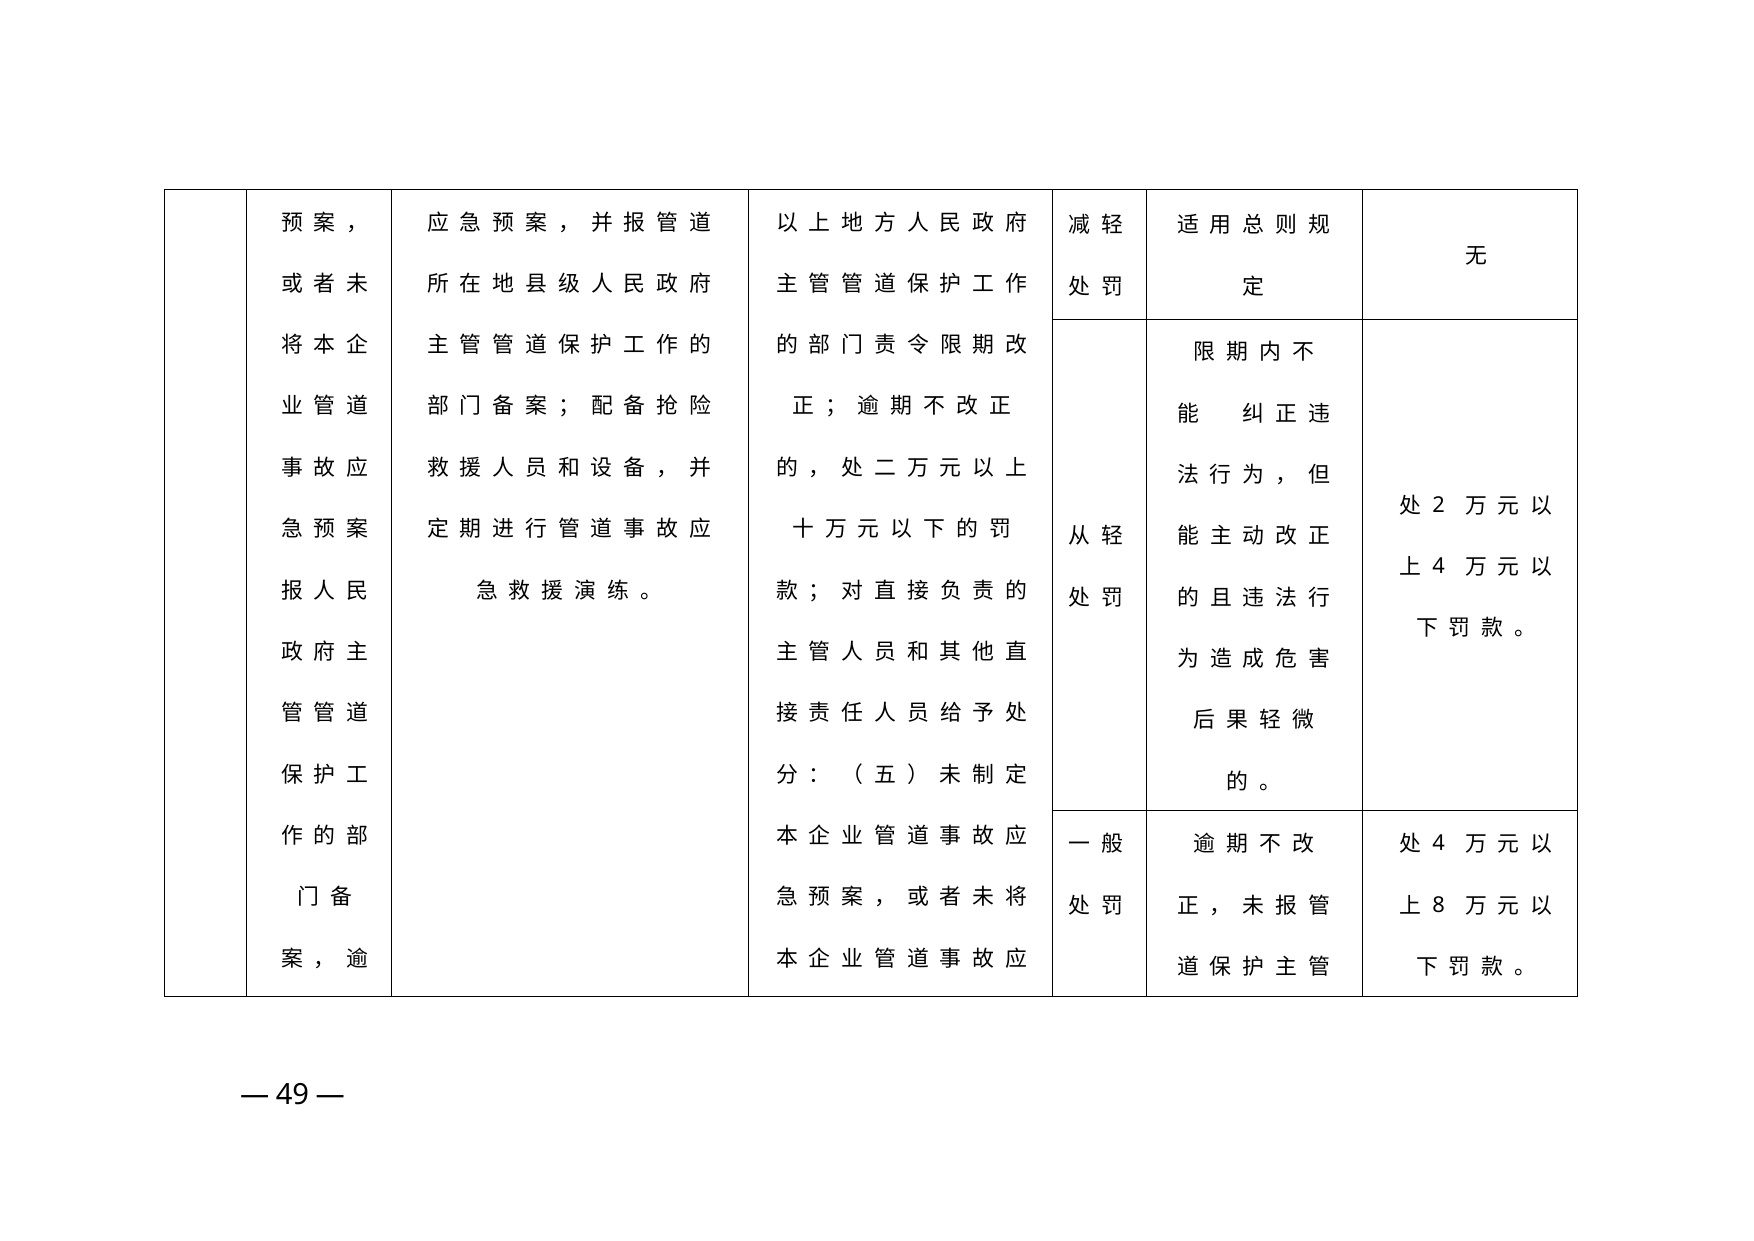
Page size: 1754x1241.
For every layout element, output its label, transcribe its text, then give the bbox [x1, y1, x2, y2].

table_cell 一般 处罚 [1053, 811, 1146, 996]
table_cell 处2万元以上4万元以下罚款。 [1363, 320, 1577, 810]
table_cell 减轻 处罚 [1053, 190, 1146, 318]
table_cell 处4万元以上8万元以下罚款。 [1363, 811, 1577, 996]
table_cell 限期内不 能 纠正违法行为，但能主动改正的且违法行为造成危害后果轻微的。 [1147, 320, 1362, 810]
table_cell 从轻 处罚 [1053, 320, 1146, 810]
table_cell 无 [1363, 190, 1577, 318]
table_cell 适用总则规定 [1147, 190, 1362, 318]
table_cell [1147, 811, 1362, 996]
